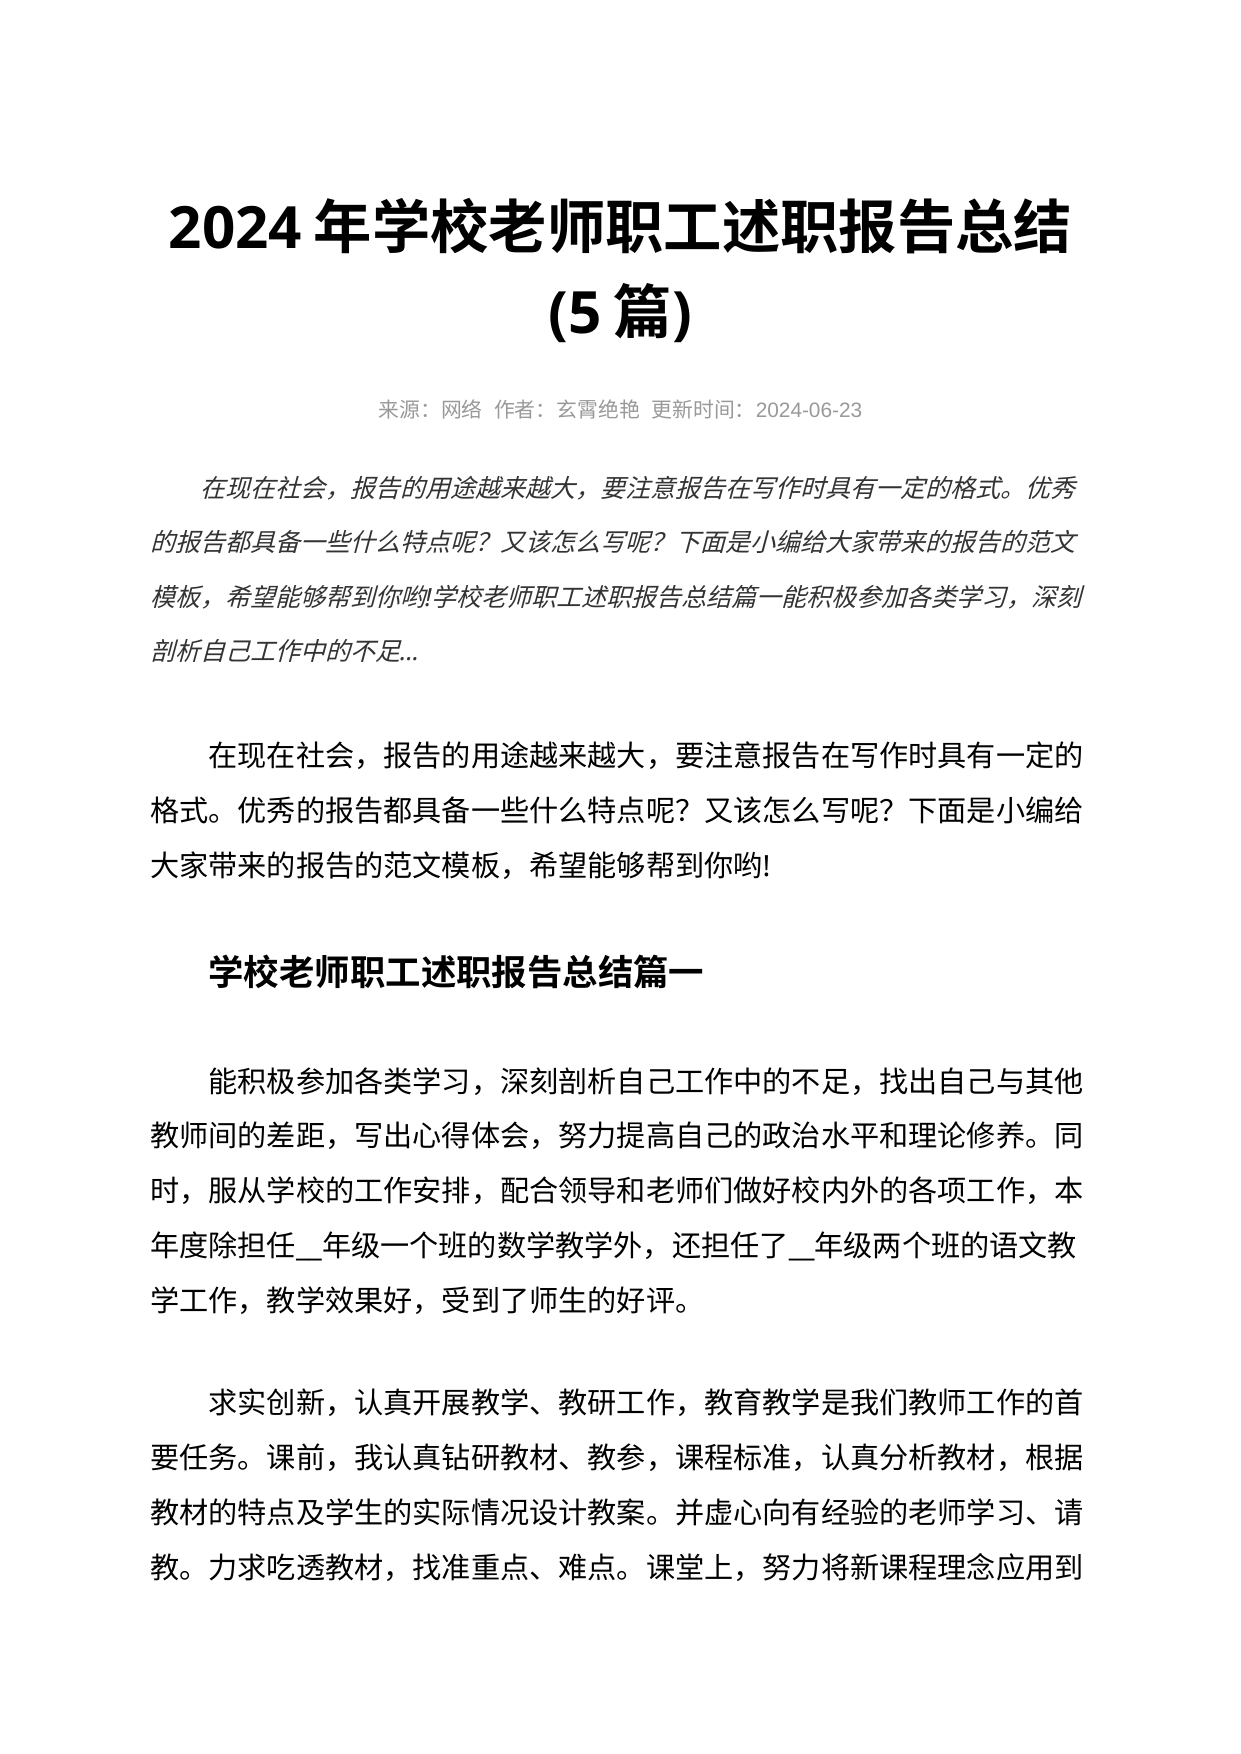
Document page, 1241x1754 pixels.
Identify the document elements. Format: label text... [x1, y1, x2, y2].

text 能积极参加各类学习，深刻剖析自己工作中的不足，找出自己与其他教师间的差距，写出心得体会，努力提高自己的政治水平和理论修养。同时，服从学校的工作安排，配合领导和老师们做好校内外的各项工作，本年度除担任__年级一个班的数学教学外，还担任了__年级两个班的语文教学工作，教学效果好，受到了师生的好评。 [150, 1058, 1090, 1320]
subtitle 2024年学校老师职工述职报告总结(5篇) [150, 181, 1090, 351]
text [150, 1379, 1090, 1587]
text 学校老师职工述职报告总结篇一 [150, 945, 1090, 996]
text 来源：网络 作者：玄霄绝艳 更新时间：2024-06-23 [150, 398, 1090, 422]
text 在现在社会，报告的用途越来越大，要注意报告在写作时具有一定的格式。优秀的报告都具备一些什么特点呢？又该怎么写呢？下面是小编给大家带来的报告的范文模板，希望能够帮到你哟!学校老师职工述职报告总结篇一能积极参加各类学习，深刻剖析自己工作中的不足... [150, 468, 1090, 668]
text 在现在社会，报告的用途越来越大，要注意报告在写作时具有一定的格式。优秀的报告都具备一些什么特点呢？又该怎么写呢？下面是小编给大家带来的报告的范文模板，希望能够帮到你哟! [150, 733, 1090, 885]
